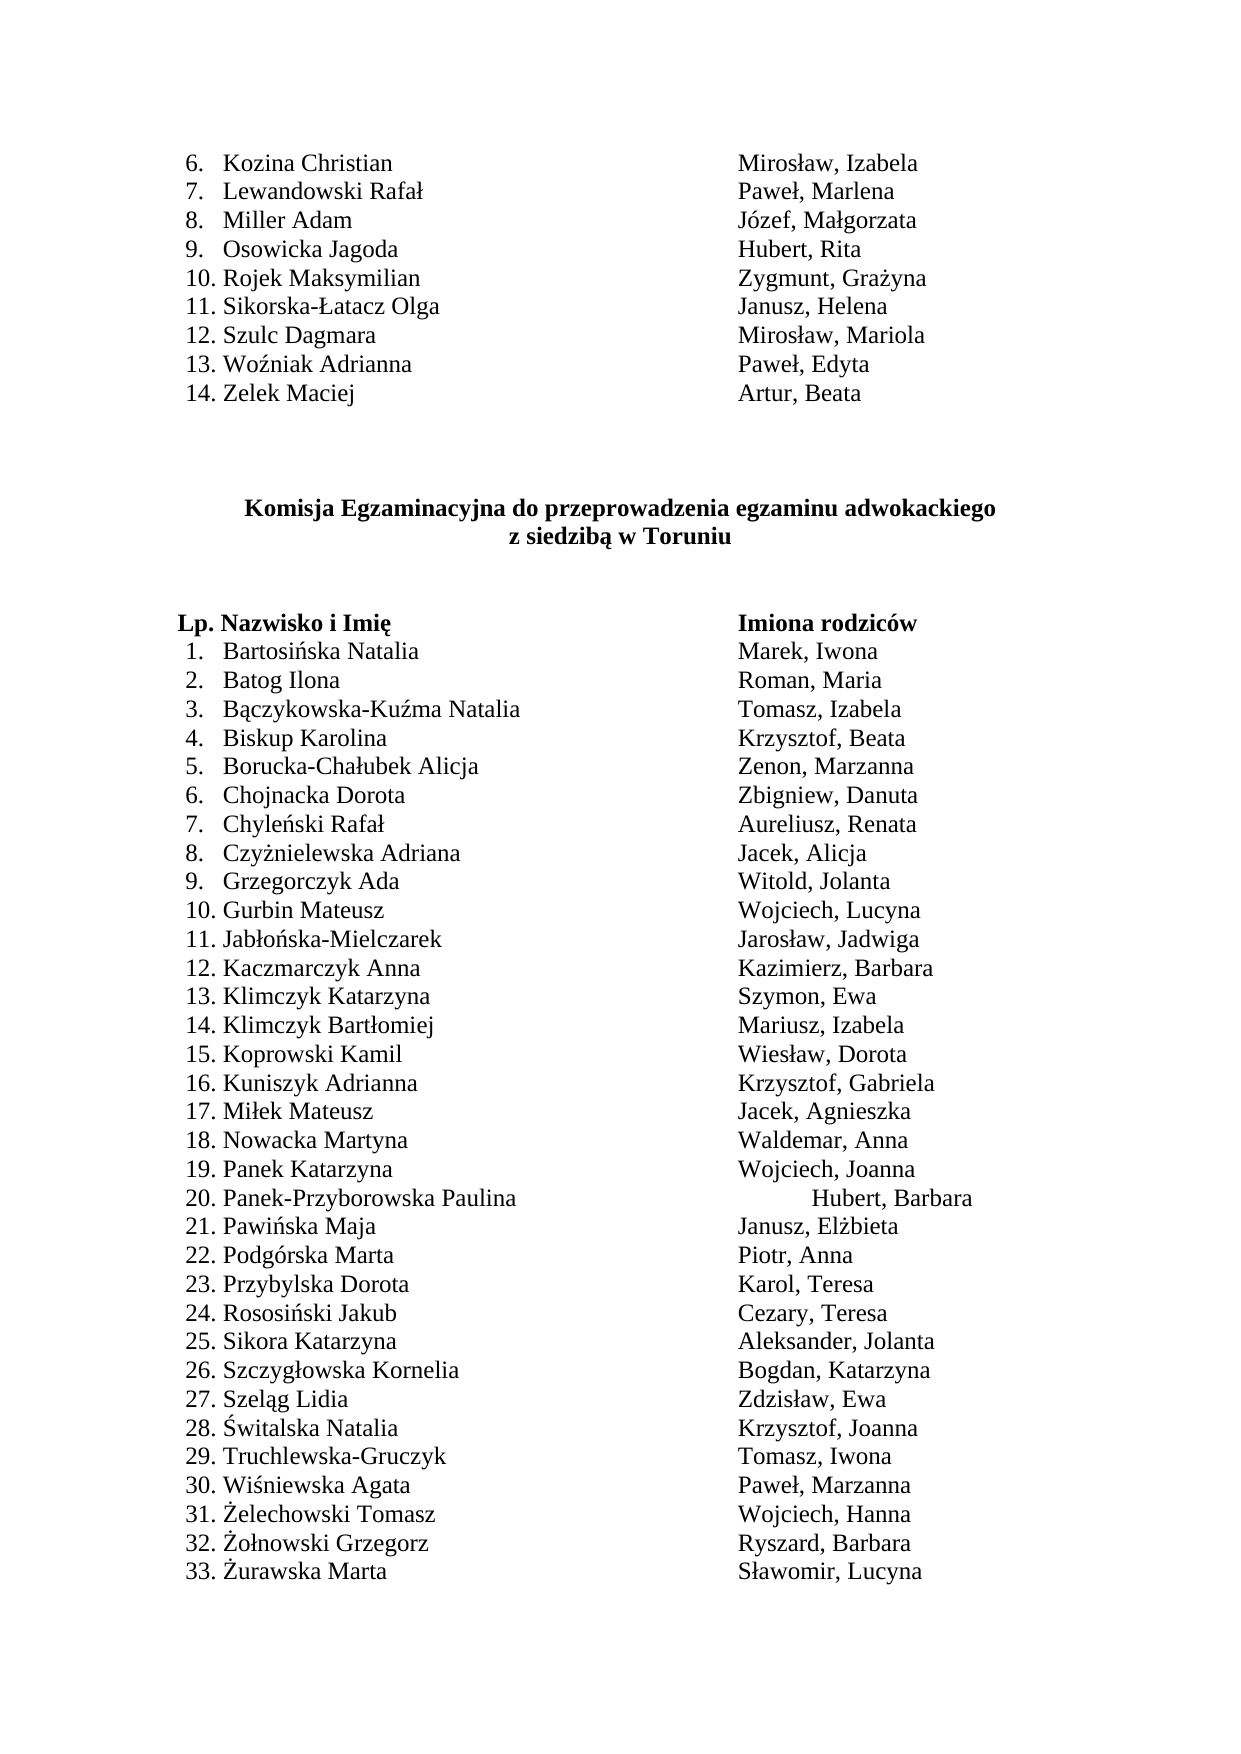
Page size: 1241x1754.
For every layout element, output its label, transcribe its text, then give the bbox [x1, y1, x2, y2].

list Bartosińska Natalia Marek, Iwona [185, 636, 1093, 665]
list Świtalska Natalia Krzysztof, Joanna [185, 1413, 1093, 1441]
list Czyżnielewska Adriana Jacek, Alicja [185, 838, 1093, 866]
list Klimczyk Bartłomiej Mariusz, Izabela [185, 1010, 1093, 1039]
list Przybylska Dorota Karol, Teresa [185, 1269, 1093, 1298]
list Kuniszyk Adrianna Krzysztof, Gabriela [185, 1068, 1093, 1096]
list Gurbin Mateusz Wojciech, Lucyna [185, 895, 1093, 924]
list Biskup Karolina Krzysztof, Beata [185, 723, 1093, 751]
list Sikorska-Łatacz Olga Janusz, Helena [185, 291, 1093, 320]
list Chojnacka Dorota Zbigniew, Danuta [185, 780, 1093, 809]
list Podgórska Marta Piotr, Anna [185, 1240, 1093, 1269]
text Komisja Egzaminacyjna do przeprowadzenia egzaminu adwokackiego z siedzibą w Toruniu [148, 493, 1093, 550]
list Sikora Katarzyna Aleksander, Jolanta [185, 1326, 1093, 1355]
list Truchlewska-Gruczyk Tomasz, Iwona [185, 1441, 1093, 1470]
list Miłek Mateusz Jacek, Agnieszka [185, 1096, 1093, 1125]
list Rojek Maksymilian Zygmunt, Grażyna [185, 263, 1093, 291]
list Nowacka Martyna Waldemar, Anna [185, 1125, 1093, 1154]
list Panek-Przyborowska Paulina Hubert, Barbara [185, 1183, 1093, 1211]
list Szeląg Lidia Zdzisław, Ewa [185, 1384, 1093, 1413]
text Lp. Nazwisko i Imię Imiona rodziców [148, 608, 1093, 636]
list Szczygłowska Kornelia Bogdan, Katarzyna [185, 1355, 1093, 1384]
list Rososiński Jakub Cezary, Teresa [185, 1298, 1093, 1326]
list Koprowski Kamil Wiesław, Dorota [185, 1039, 1093, 1068]
list Szulc Dagmara Mirosław, Mariola [185, 320, 1093, 349]
list Lewandowski Rafał Paweł, Marlena [185, 176, 1093, 205]
list Panek Katarzyna Wojciech, Joanna [185, 1154, 1093, 1183]
list Osowicka Jagoda Hubert, Rita [185, 234, 1093, 263]
list Miller Adam Józef, Małgorzata [185, 205, 1093, 234]
list Grzegorczyk Ada Witold, Jolanta [185, 866, 1093, 895]
list Bączykowska-Kuźma Natalia Tomasz, Izabela [185, 694, 1093, 723]
list Klimczyk Katarzyna Szymon, Ewa [185, 981, 1093, 1010]
list Jabłońska-Mielczarek Jarosław, Jadwiga [185, 924, 1093, 953]
list Zelek Maciej Artur, Beata [185, 378, 1093, 406]
list Pawińska Maja Janusz, Elżbieta [185, 1211, 1093, 1240]
list Żołnowski Grzegorz Ryszard, Barbara [185, 1528, 1093, 1556]
list Kozina Christian Mirosław, Izabela [185, 148, 1093, 176]
list Żurawska Marta Sławomir, Lucyna [185, 1556, 1093, 1585]
list Żelechowski Tomasz Wojciech, Hanna [185, 1499, 1093, 1528]
list Wiśniewska Agata Paweł, Marzanna [185, 1470, 1093, 1499]
list Borucka-Chałubek Alicja Zenon, Marzanna [185, 751, 1093, 780]
list Kaczmarczyk Anna Kazimierz, Barbara [185, 953, 1093, 981]
list Chyleński Rafał Aureliusz, Renata [185, 809, 1093, 838]
list Batog Ilona Roman, Maria [185, 665, 1093, 694]
list Woźniak Adrianna Paweł, Edyta [185, 349, 1093, 378]
